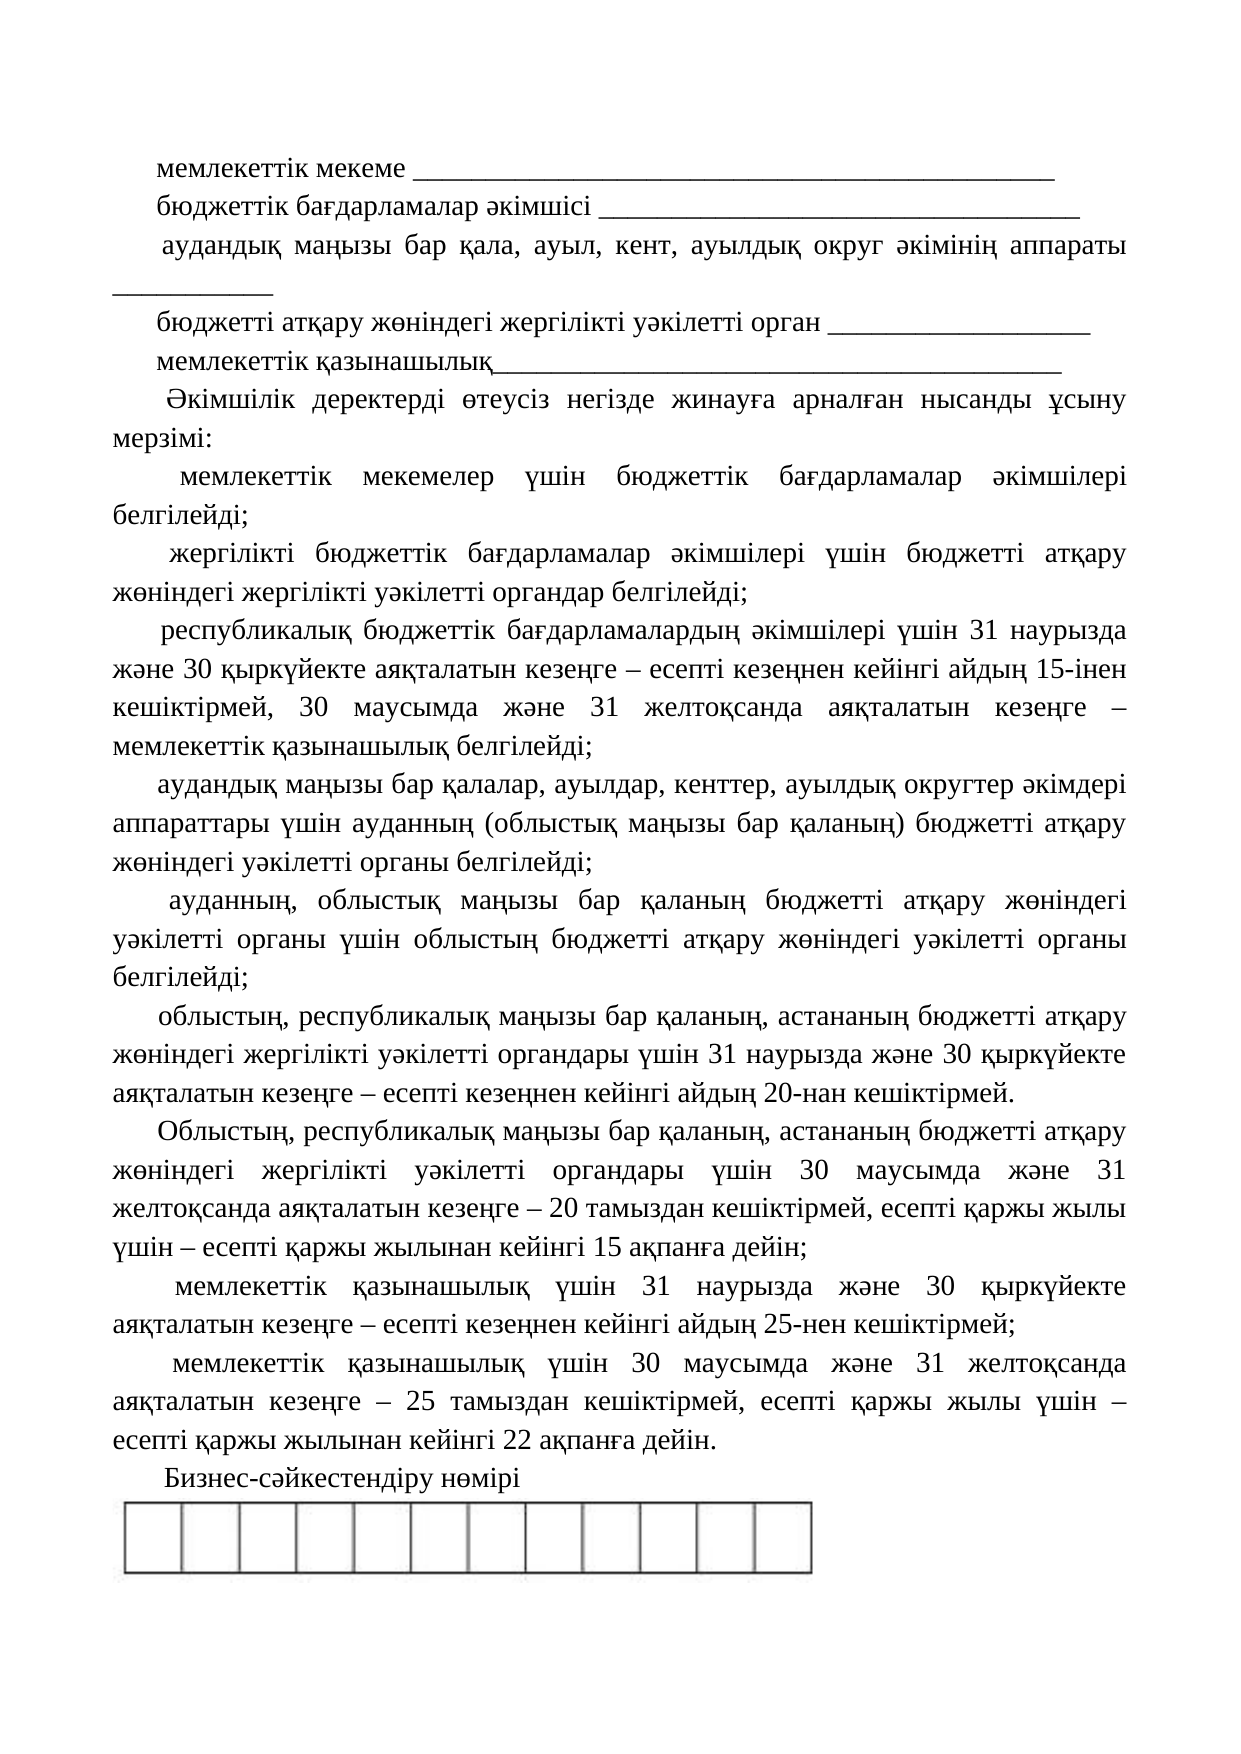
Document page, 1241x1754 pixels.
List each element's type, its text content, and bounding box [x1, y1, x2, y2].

text мемлекеттік мекемелер үшін бюджеттік бағдарламалар әкімшілері белгілейді; [112, 458, 1128, 530]
text бюджеттік бағдарламалар әкімшісі _________________________________ [112, 188, 1128, 222]
text жергілікті бюджеттік бағдарламалар әкімшілері үшін бюджетті атқару жөніндегі жергілікті уәкілетті органдар белгілейді; [112, 535, 1128, 607]
text Бизнес-сәйкестендіру нөмірі [112, 1460, 1128, 1494]
text мемлекеттік мекеме ____________________________________________ [112, 150, 1128, 183]
text облыстың, республикалық маңызы бар қаланың, астананың бюджетті атқару жөніндегі жергілікті уәкілетті органдары үшін 31 наурызда және 30 қыркүйекте аяқталатын кезеңге – есепті кезеңнен кейінгі айдың 20-нан кешіктірмей. [112, 998, 1128, 1108]
text Облыстың, республикалық маңызы бар қаланың, астананың бюджетті атқару жөніндегі жергілікті уәкілетті органдары үшін 30 маусымда және 31 желтоқсанда аяқталатын кезеңге – 20 тамыздан кешіктірмей, есепті қаржы жылы үшін – есепті қаржы жылынан кейінгі 15 ақпанға дейін; [112, 1113, 1128, 1263]
text ауданның, облыстық маңызы бар қаланың бюджетті атқару жөніндегі уәкілетті органы үшін облыстың бюджетті атқару жөніндегі уәкілетті органы белгiлейді; [112, 882, 1128, 993]
text бюджеттi атқару жөнiндегi жергiлiктi уәкiлеттi орган __________________ [112, 304, 1128, 338]
text аудандық маңызы бар қалалар, ауылдар, кенттер, ауылдық округтер әкімдері аппараттары үшін ауданның (облыстық маңызы бар қаланың) бюджетті атқару жөніндегі уәкілетті органы белгiлейді; [112, 767, 1128, 877]
text мемлекеттік қазынашылық үшін 30 маусымда және 31 желтоқсанда аяқталатын кезеңге – 25 тамыздан кешіктірмей, есепті қаржы жылы үшін – есепті қаржы жылынан кейінгі 22 ақпанға дейін. [112, 1345, 1128, 1455]
text Әкімшілік деректерді өтеусіз негізде жинауға арналған нысанды ұсыну мерзімі: [112, 381, 1128, 453]
text мемлекеттік қазынашылық үшін 31 наурызда және 30 қыркүйекте аяқталатын кезеңге – есепті кезеңнен кейінгі айдың 25-нен кешіктірмей; [112, 1268, 1128, 1340]
text аудандық маңызы бар қала, ауыл, кент, ауылдық округ әкімінің аппараты ___________ [112, 227, 1128, 299]
picture [112, 1498, 838, 1583]
text мемлекеттік қазынашылық_______________________________________ [112, 343, 1128, 376]
text республикалық бюджеттік бағдарламалардың әкімшілері үшін 31 наурызда және 30 қыркүйекте аяқталатын кезеңге – есепті кезеңнен кейінгі айдың 15-інен кешіктірмей, 30 маусымда және 31 желтоқсанда аяқталатын кезеңге – мемлекеттік қазынашылық белгілейді; [112, 612, 1128, 762]
